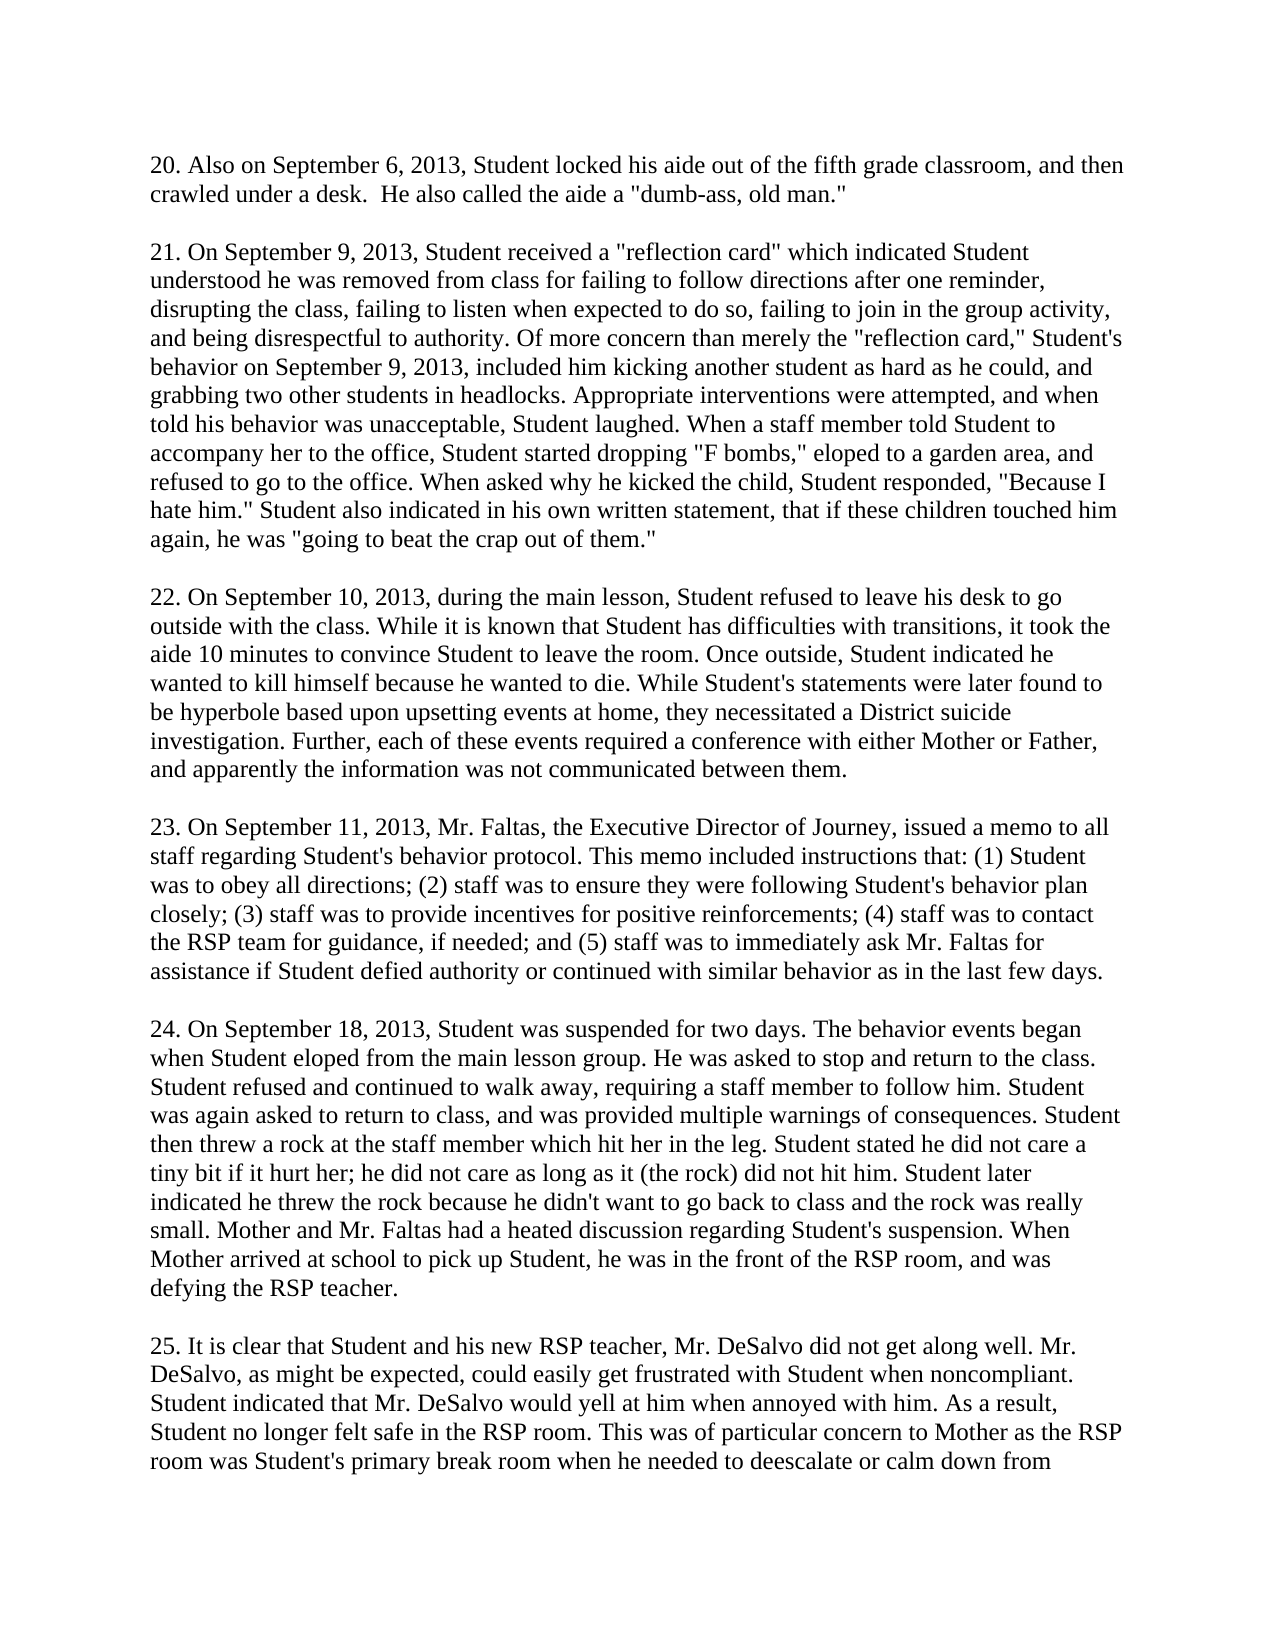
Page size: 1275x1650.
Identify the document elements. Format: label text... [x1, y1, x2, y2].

text 23. On September 11, 2013, Mr. Faltas, the Executive Director of Journey, issued a memo to all staff regarding Student's behavior protocol. This memo included instructions that: (1) Student was to obey all directions; (2) staff was to ensure they were following Student's behavior plan closely; (3) staff was to provide incentives for positive reinforcements; (4) staff was to contact the RSP team for guidance, if needed; and (5) staff was to immediately ask Mr. Faltas for assistance if Student defied authority or continued with similar behavior as in the last few days. [150, 812, 1125, 985]
text 21. On September 9, 2013, Student received a "reflection card" which indicated Student understood he was removed from class for failing to follow directions after one reminder, disrupting the class, failing to listen when expected to do so, failing to join in the group activity, and being disrespectful to authority. Of more concern than merely the "reflection card," Student's behavior on September 9, 2013, included him kicking another student as hard as he could, and grabbing two other students in headlocks. Appropriate interventions were attempted, and when told his behavior was unacceptable, Student laughed. When a staff member told Student to accompany her to the office, Student started dropping "F bombs," eloped to a garden area, and refused to go to the office. When asked why he kicked the child, Student responded, "Because I hate him." Student also indicated in his own written statement, that if these children touched him again, he was "going to beat the crap out of them." [150, 237, 1125, 553]
text 20. Also on September 6, 2013, Student locked his aide out of the fifth grade classroom, and then crawled under a desk. He also called the aide a "dumb-ass, old man." [150, 150, 1125, 207]
text 22. On September 10, 2013, during the main lesson, Student refused to leave his desk to go outside with the class. While it is known that Student has difficulties with transitions, it took the aide 10 minutes to convince Student to leave the room. Once outside, Student indicated he wanted to kill himself because he wanted to die. While Student's statements were later found to be hyperbole based upon upsetting events at home, they necessitated a District suicide investigation. Further, each of these events required a conference with either Mother or Father, and apparently the information was not communicated between them. [150, 582, 1125, 783]
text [150, 1331, 1125, 1474]
text 24. On September 18, 2013, Student was suspended for two days. The behavior events began when Student eloped from the main lesson group. He was asked to stop and return to the class. Student refused and continued to walk away, requiring a staff member to follow him. Student was again asked to return to class, and was provided multiple warnings of consequences. Student then threw a rock at the staff member which hit her in the leg. Student stated he did not care a tiny bit if it hurt her; he did not care as long as it (the rock) did not hit him. Student later indicated he threw the rock because he didn't want to go back to class and the rock was really small. Mother and Mr. Faltas had a heated discussion regarding Student's suspension. When Mother arrived at school to pick up Student, he was in the front of the RSP room, and was defying the RSP teacher. [150, 1014, 1125, 1302]
